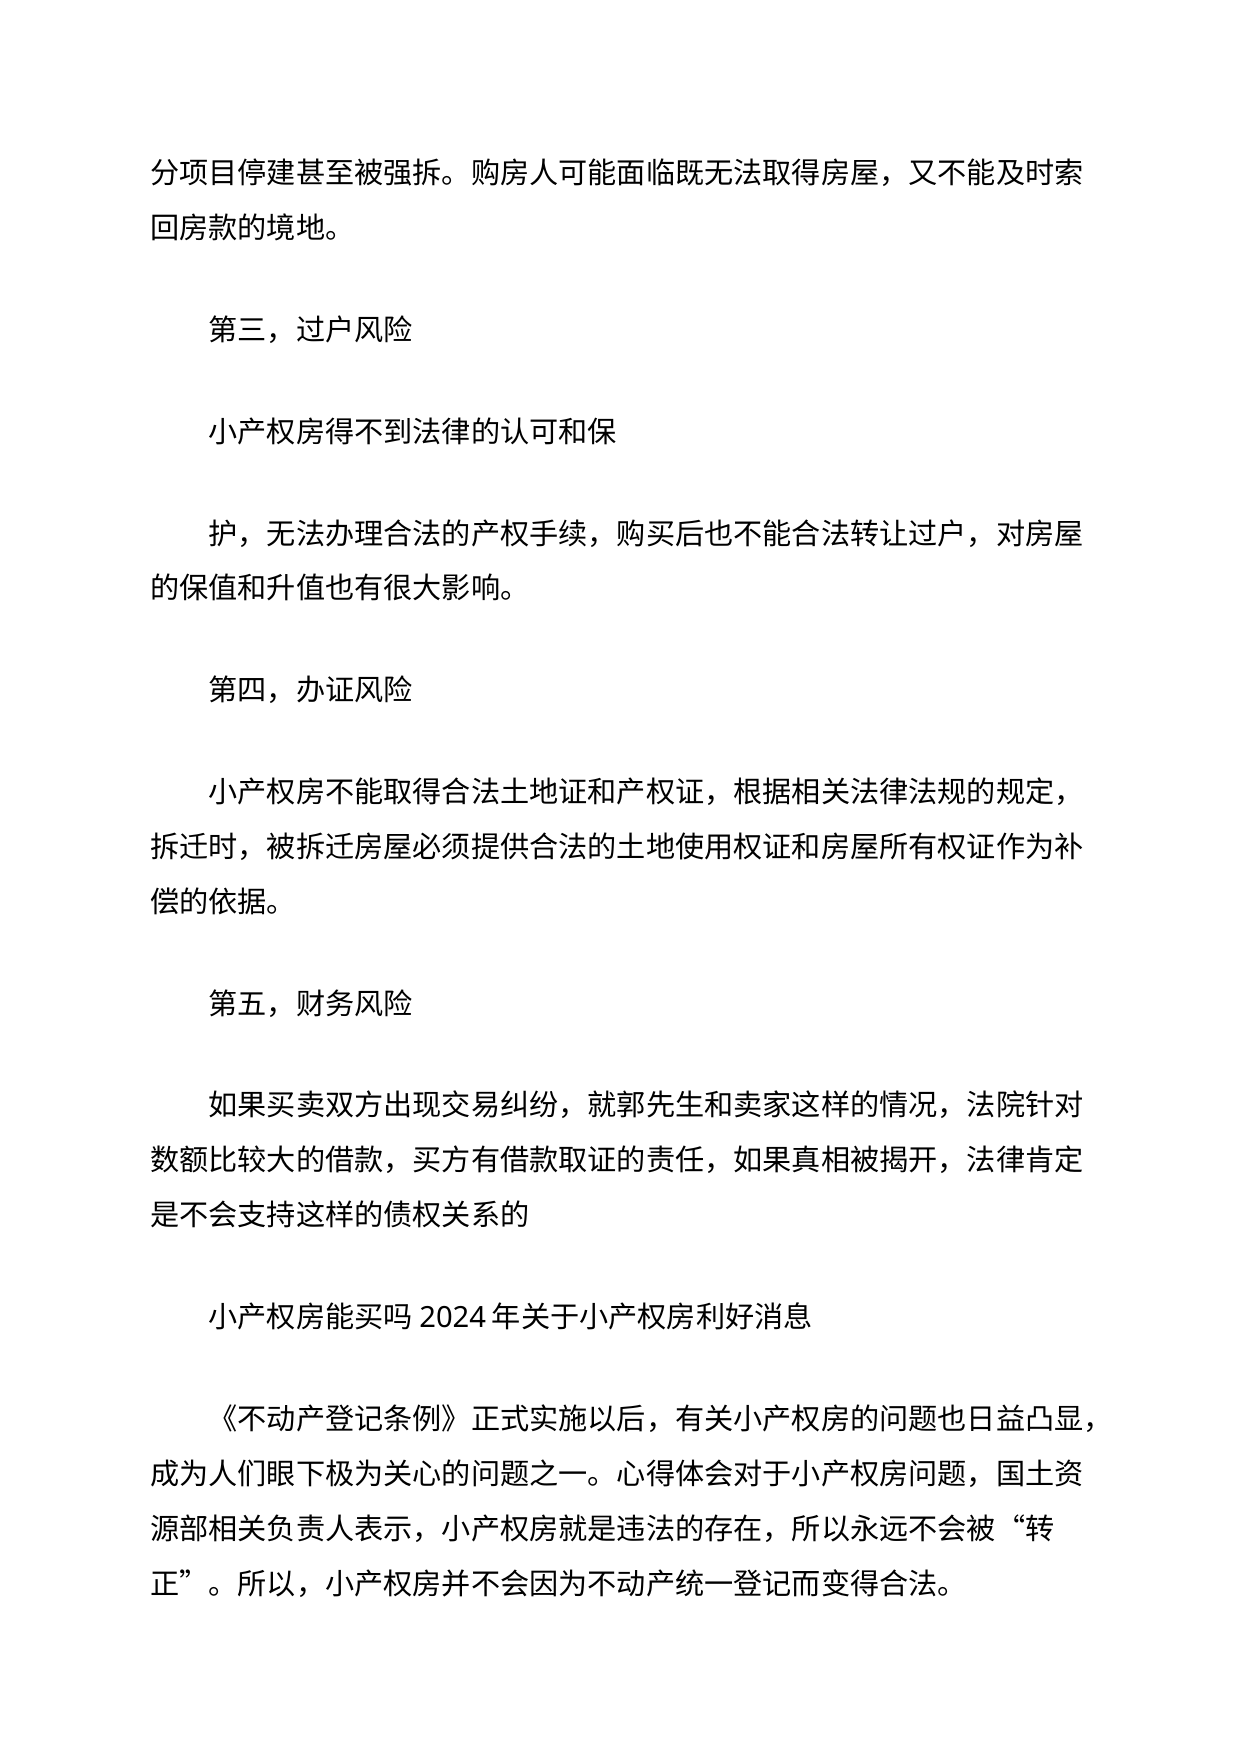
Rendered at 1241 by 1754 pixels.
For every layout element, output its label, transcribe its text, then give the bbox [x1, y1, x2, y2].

text 小产权房不能取得合法土地证和产权证，根据相关法律法规的规定，拆迁时，被拆迁房屋必须提供合法的土地使用权证和房屋所有权证作为补偿的依据。 [150, 769, 1090, 921]
text 第四，办证风险 [150, 667, 1090, 709]
text 如果买卖双方出现交易纠纷，就郭先生和卖家这样的情况，法院针对数额比较大的借款，买方有借款取证的责任，如果真相被揭开，法律肯定是不会支持这样的债权关系的 [150, 1082, 1090, 1234]
text 《不动产登记条例》正式实施以后，有关小产权房的问题也日益凸显，成为人们眼下极为关心的问题之一。心得体会对于小产权房问题，国土资源部相关负责人表示，小产权房就是违法的存在，所以永远不会被“转正”。所以，小产权房并不会因为不动产统一登记而变得合法。 [150, 1396, 1090, 1602]
text 第三，过户风险 [150, 307, 1090, 349]
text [150, 150, 1090, 247]
text 小产权房得不到法律的认可和保 [150, 408, 1090, 451]
text 小产权房能买吗 2024年关于小产权房利好消息 [150, 1293, 1090, 1336]
text 第五，财务风险 [150, 980, 1090, 1022]
text 护，无法办理合法的产权手续，购买后也不能合法转让过户，对房屋的保值和升值也有很大影响。 [150, 510, 1090, 607]
